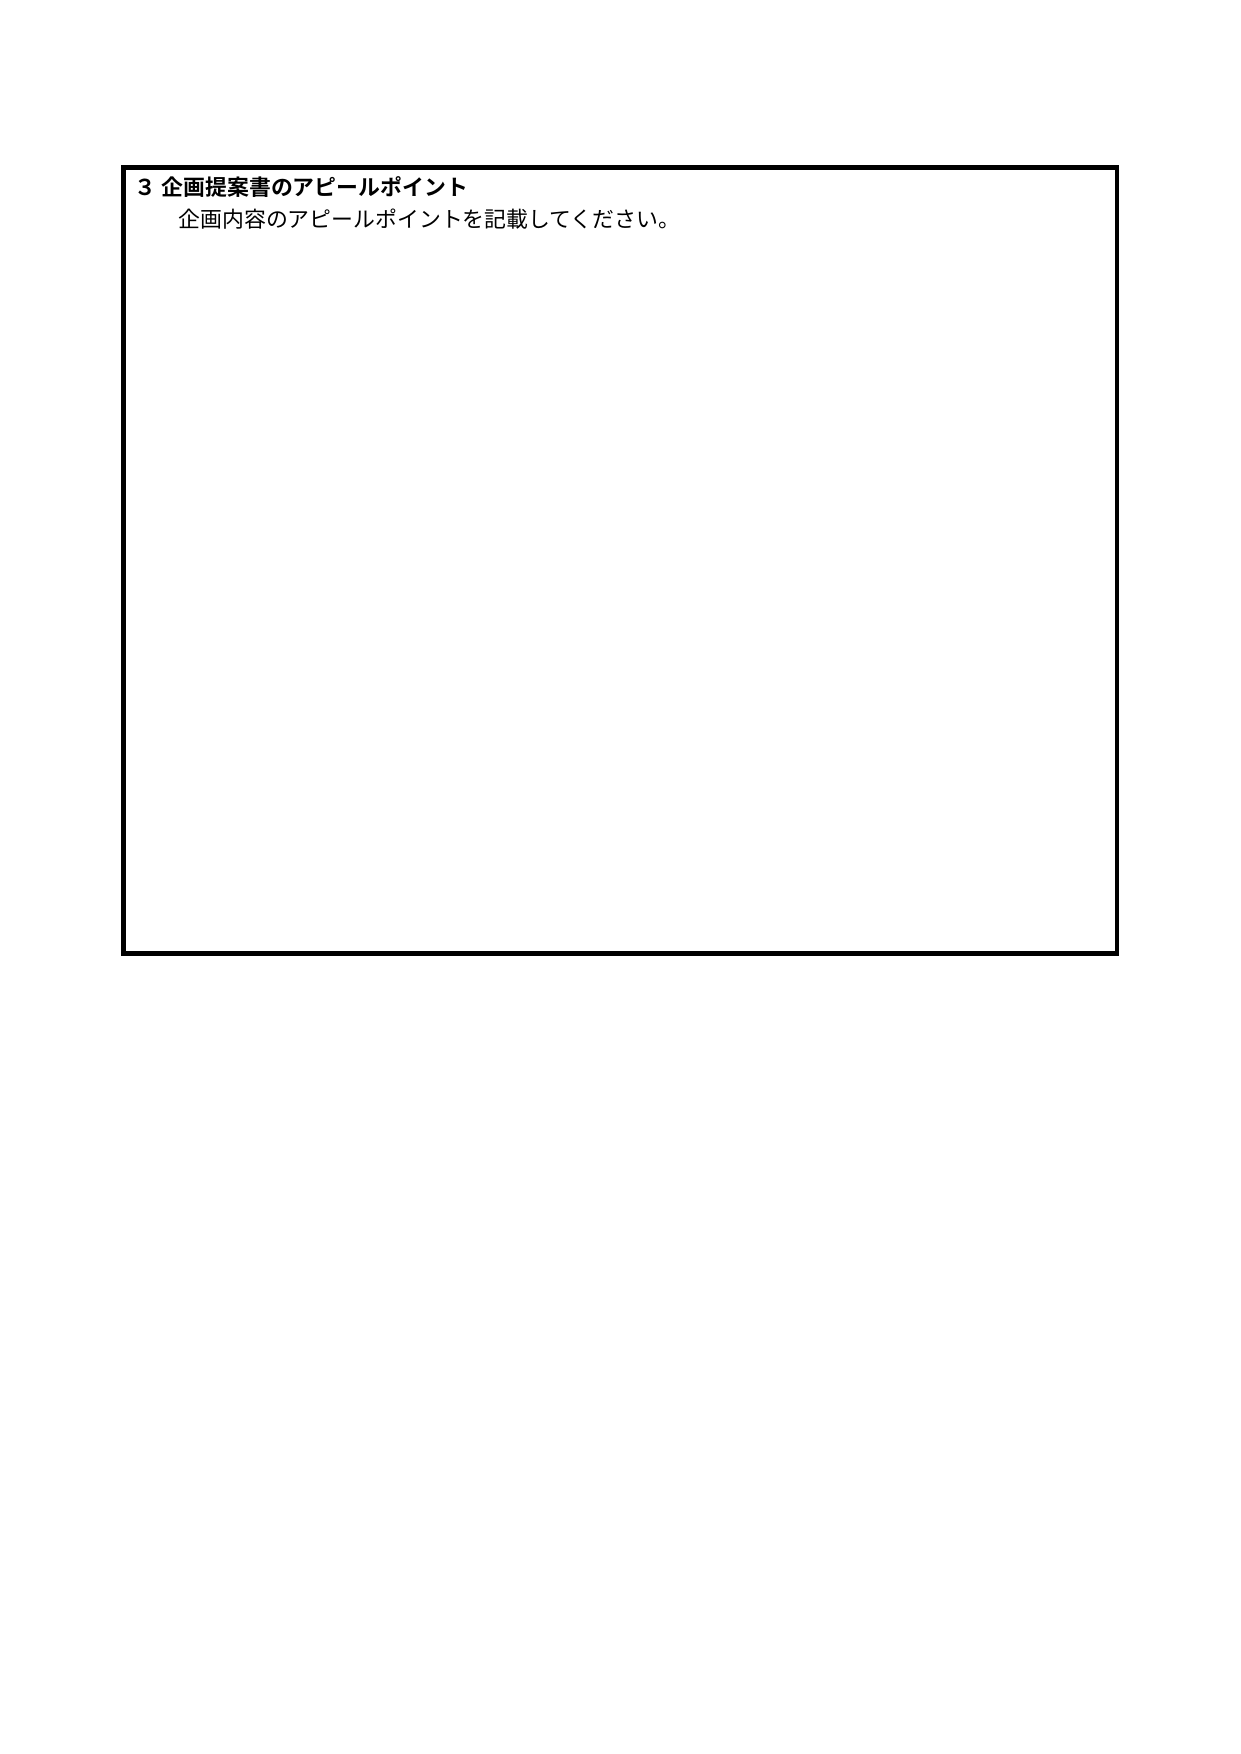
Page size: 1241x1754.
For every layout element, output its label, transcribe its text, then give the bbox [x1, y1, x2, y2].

table_cell ３ 企画提案書のアピールポイント 企画内容のアピールポイントを記載してください。 [126, 170, 1115, 951]
